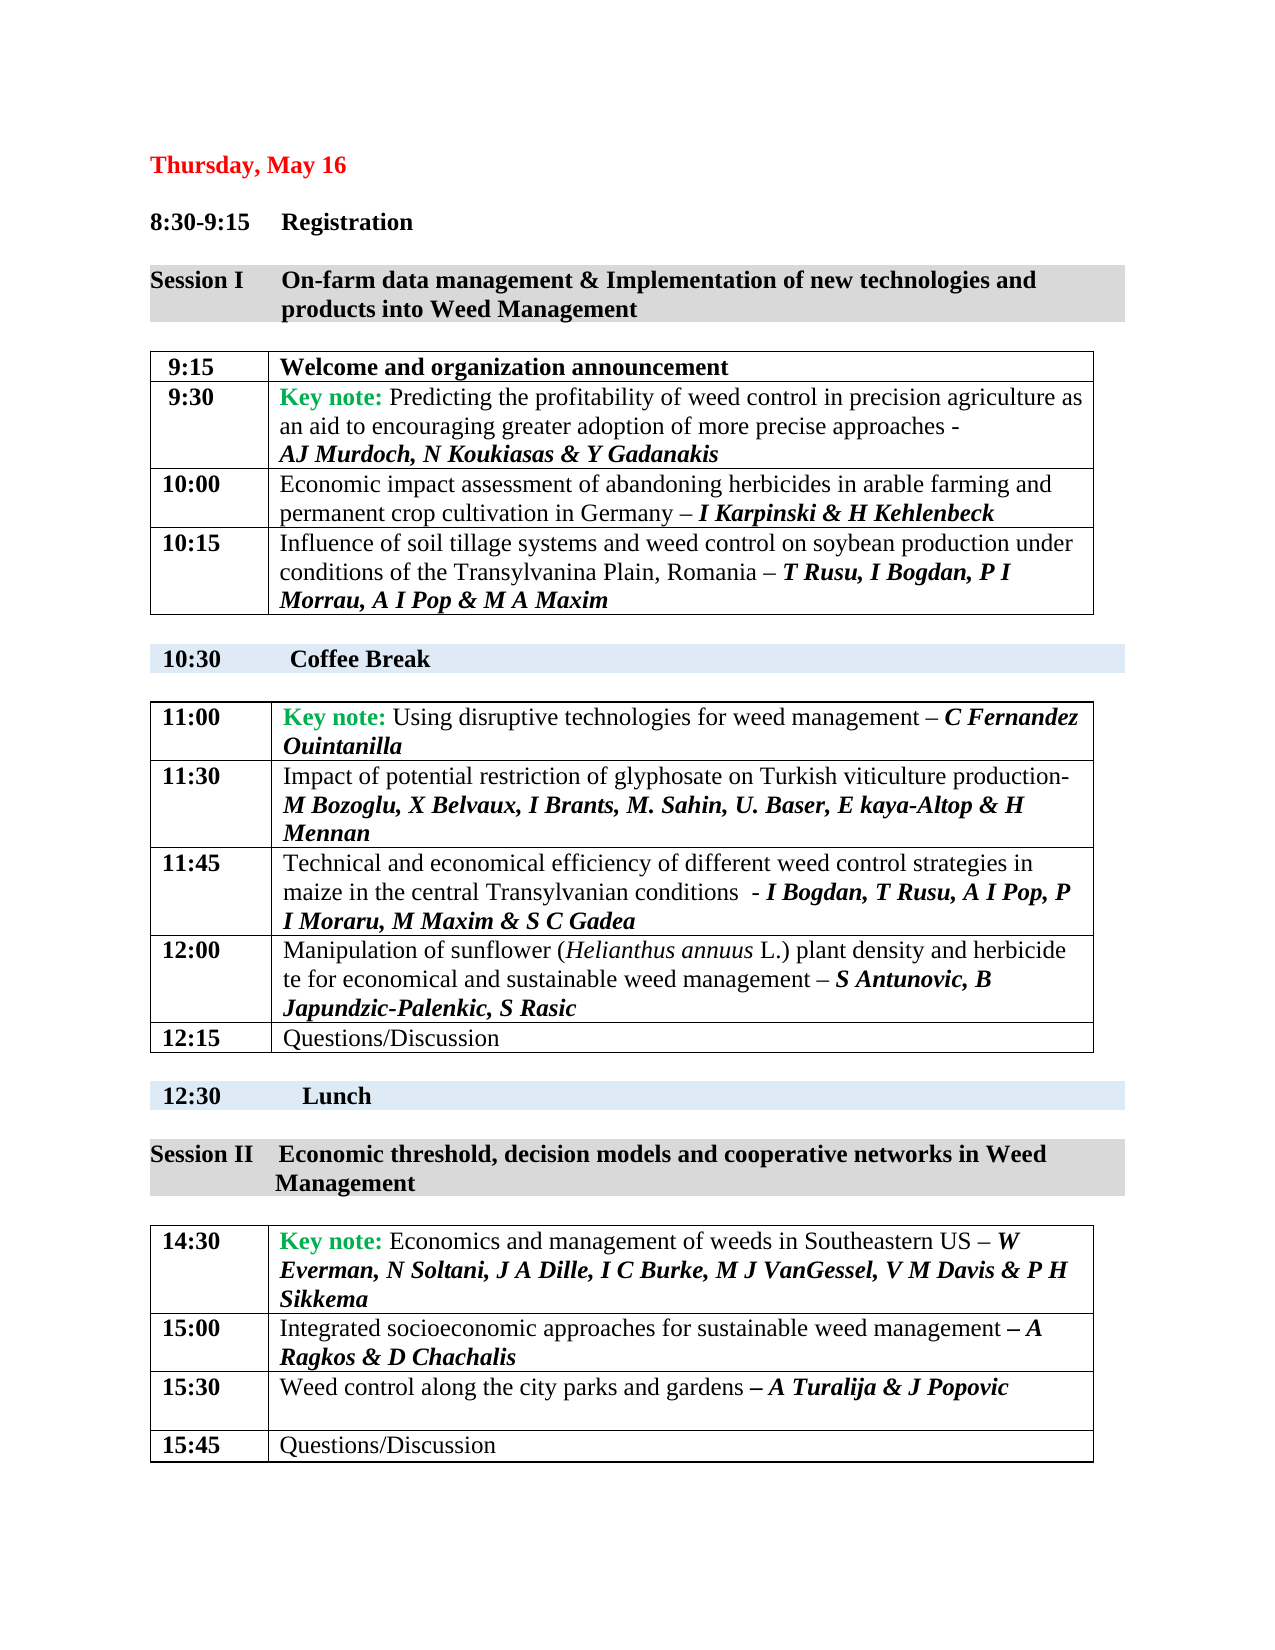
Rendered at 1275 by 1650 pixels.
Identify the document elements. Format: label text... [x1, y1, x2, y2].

table_cell 15:00 [151, 1314, 268, 1371]
table_cell Manipulation of sunflower (Helianthus annuus L.) plant density and herbicide te for economical and sustainable weed management – S Antunovic, B Japundzic-Palenkic, S Rasic [272, 936, 1093, 1022]
text 10:30 Coffee Break [150, 644, 1125, 673]
text products into Weed Management [150, 294, 1125, 322]
text Session II Economic threshold, decision models and cooperative networks in Weed [150, 1139, 1125, 1168]
table_cell 11:45 [151, 848, 271, 934]
table_cell 10:15 [151, 528, 268, 614]
table_cell Questions/Discussion [269, 1431, 1093, 1461]
text Management [150, 1168, 1125, 1196]
table_cell Economic impact assessment of abandoning herbicides in arable farming and permanent crop cultivation in Germany – I Karpinski & H Kehlenbeck [269, 469, 1093, 527]
table_cell Influence of soil tillage systems and weed control on soybean production under conditions of the Transylvanina Plain, Romania – T Rusu, I Bogdan, P I Morrau, A I Pop & M A Maxim [269, 528, 1093, 614]
table_cell 12:15 [151, 1023, 271, 1052]
table_cell Key note: Predicting the profitability of weed control in precision agriculture as an aid to encouraging greater adoption of more precise approaches - AJ Murdoch, N Koukiasas & Y Gadanakis [269, 382, 1093, 468]
table_cell Integrated socioeconomic approaches for sustainable weed management – A Ragkos & D Chachalis [269, 1314, 1093, 1371]
table_cell 11:30 [151, 761, 271, 847]
table_cell Impact of potential restriction of glyphosate on Turkish viticulture production- M Bozoglu, X Belvaux, I Brants, M. Sahin, U. Baser, E kaya-Altop & H Mennan [272, 761, 1093, 847]
text 8:30-9:15 Registration [150, 207, 1125, 236]
table_header 11:00 [151, 703, 271, 760]
text Session I On-farm data management & Implementation of new technologies and [150, 265, 1125, 294]
text Thursday, May 16 [150, 150, 1125, 179]
table_header 14:30 [151, 1226, 268, 1312]
table_cell 9:30 [151, 382, 268, 468]
table_header Key note: Using disruptive technologies for weed management – C Fernandez Ouintanilla [272, 703, 1093, 760]
table_cell 10:00 [151, 469, 268, 527]
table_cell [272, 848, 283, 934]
table_header Key note: Economics and management of weeds in Southeastern US – W Everman, N Soltani, J A Dille, I C Burke, M J VanGessel, V M Davis & P H Sikkema [269, 1226, 1093, 1312]
table_header 9:15 [151, 352, 268, 381]
table_header Welcome and organization announcement [269, 352, 1093, 381]
table_cell Questions/Discussion [272, 1023, 1093, 1052]
text 12:30 Lunch [150, 1081, 1125, 1110]
table_cell 15:45 [151, 1431, 268, 1461]
table_cell 12:00 [151, 936, 271, 1022]
table_cell 15:30 [151, 1372, 268, 1429]
table_cell Weed control along the city parks and gardens – A Turalija & J Popovic [269, 1372, 1093, 1429]
table_cell Technical and economical efficiency of different weed control strategies in maize in the central Transylvanian conditions - I Bogdan, T Rusu, A I Pop, P I Moraru, M Maxim & S C Gadea [636, 848, 1093, 934]
